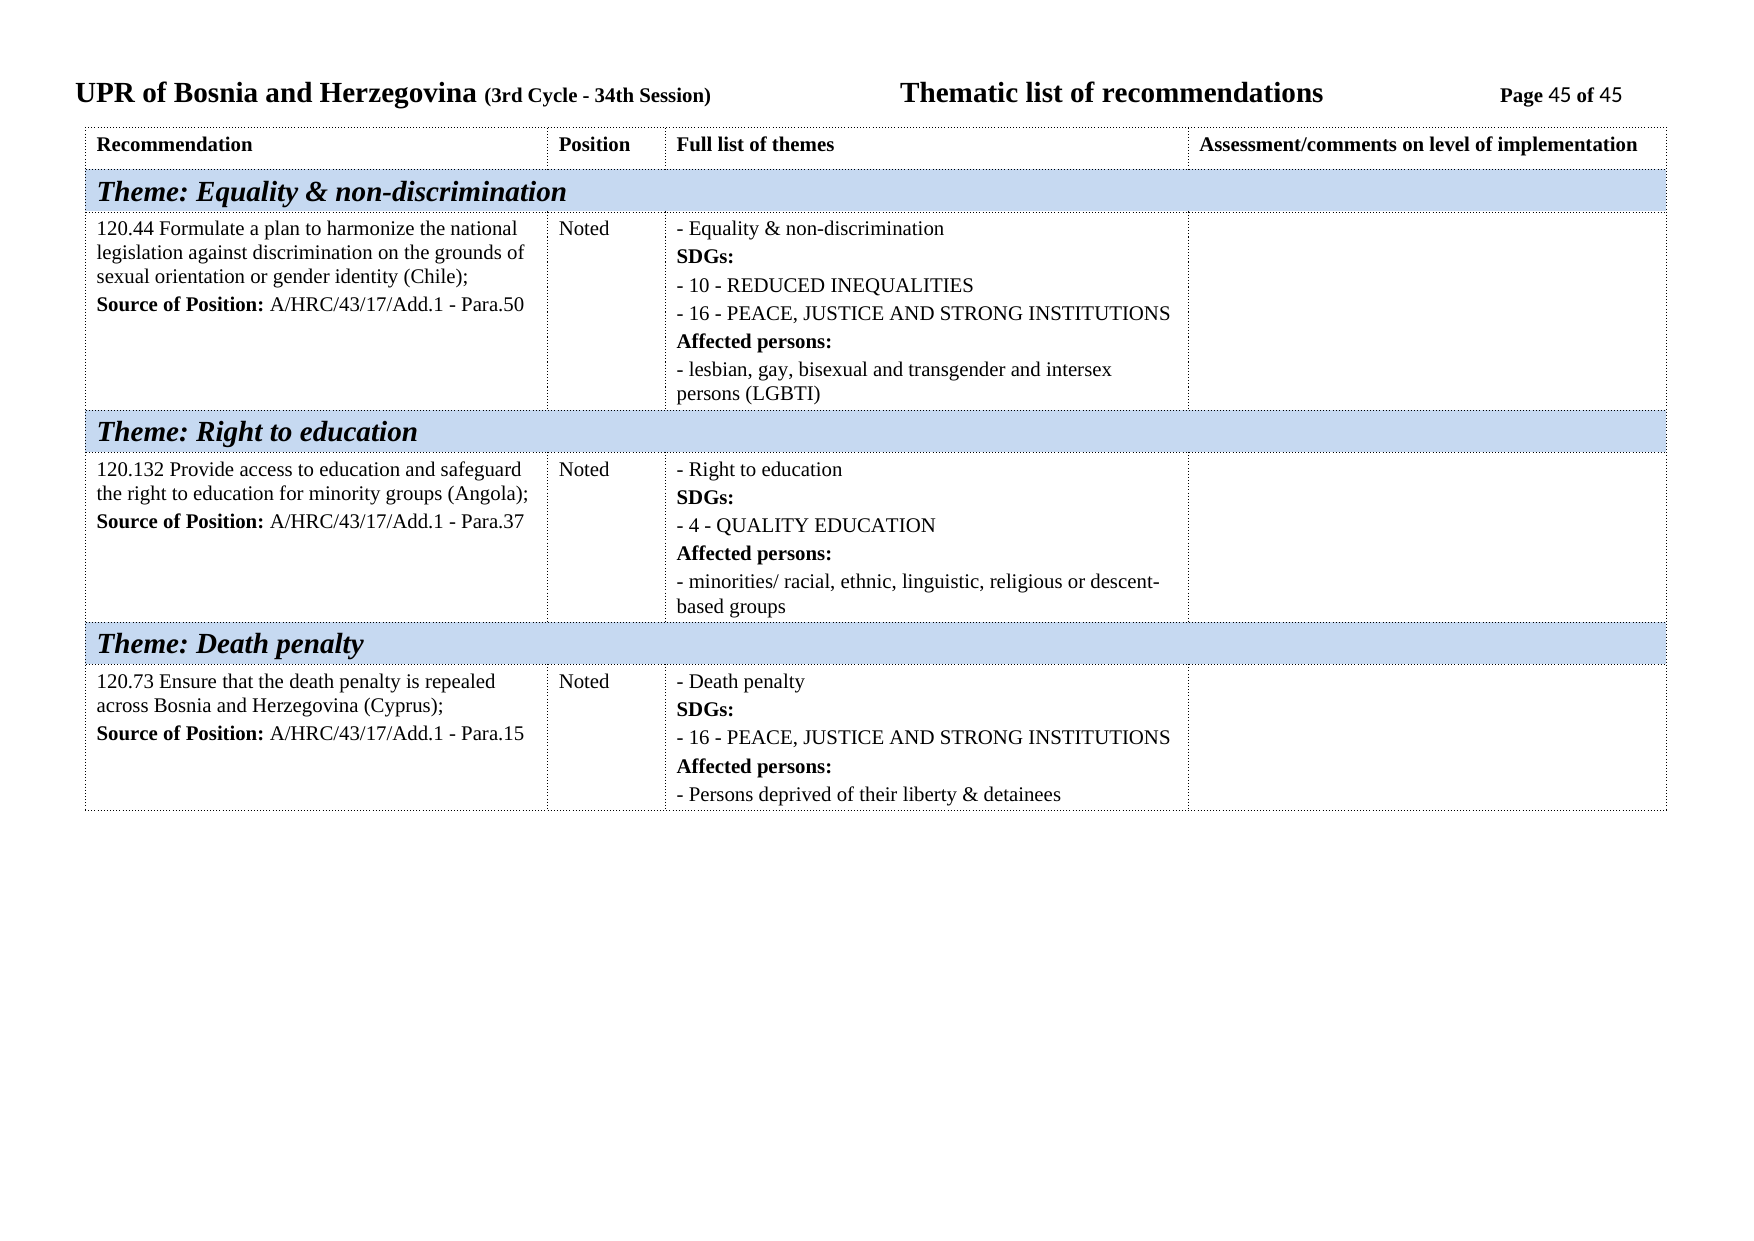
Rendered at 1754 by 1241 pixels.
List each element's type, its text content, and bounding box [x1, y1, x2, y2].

table_cell Theme: Right to education [85, 410, 1666, 452]
table_cell [1188, 664, 1666, 810]
table_cell - Equality & non-discrimination SDGs: - 10 - REDUCED INEQUALITIES - 16 - PEACE, JUSTICE AND STRONG INSTITUTIONS Affected persons: - lesbian, gay, bisexual and transgender and intersex persons (LGBTI) [665, 211, 1188, 409]
table_cell Noted [547, 452, 665, 622]
table_cell 120.73 Ensure that the death penalty is repealed across Bosnia and Herzegovina (Cyprus); Source of Position: A/HRC/43/17/Add.1 - Para.15 [85, 664, 547, 810]
table_cell Noted [547, 664, 665, 810]
table_cell - Death penalty SDGs: - 16 - PEACE, JUSTICE AND STRONG INSTITUTIONS Affected persons: - Persons deprived of their liberty & detainees [665, 664, 1188, 810]
table_cell Theme: Equality & non-discrimination [85, 169, 1666, 211]
table_cell [1188, 211, 1666, 409]
table_cell 120.132 Provide access to education and safeguard the right to education for minority groups (Angola); Source of Position: A/HRC/43/17/Add.1 - Para.37 [85, 452, 547, 622]
table_header Recommendation [85, 127, 547, 169]
table_header Assessment/comments on level of implementation [1188, 127, 1666, 169]
table_cell [1188, 452, 1666, 622]
table_cell Theme: Death penalty [85, 622, 1666, 664]
table_cell - Right to education SDGs: - 4 - QUALITY EDUCATION Affected persons: - minorities/ racial, ethnic, linguistic, religious or descent-based groups [665, 452, 1188, 622]
table_cell Noted [547, 211, 665, 409]
table_header Full list of themes [665, 127, 1188, 169]
table_cell 120.44 Formulate a plan to harmonize the national legislation against discrimination on the grounds of sexual orientation or gender identity (Chile); Source of Position: A/HRC/43/17/Add.1 - Para.50 [85, 211, 547, 409]
table_header Position [547, 127, 665, 169]
